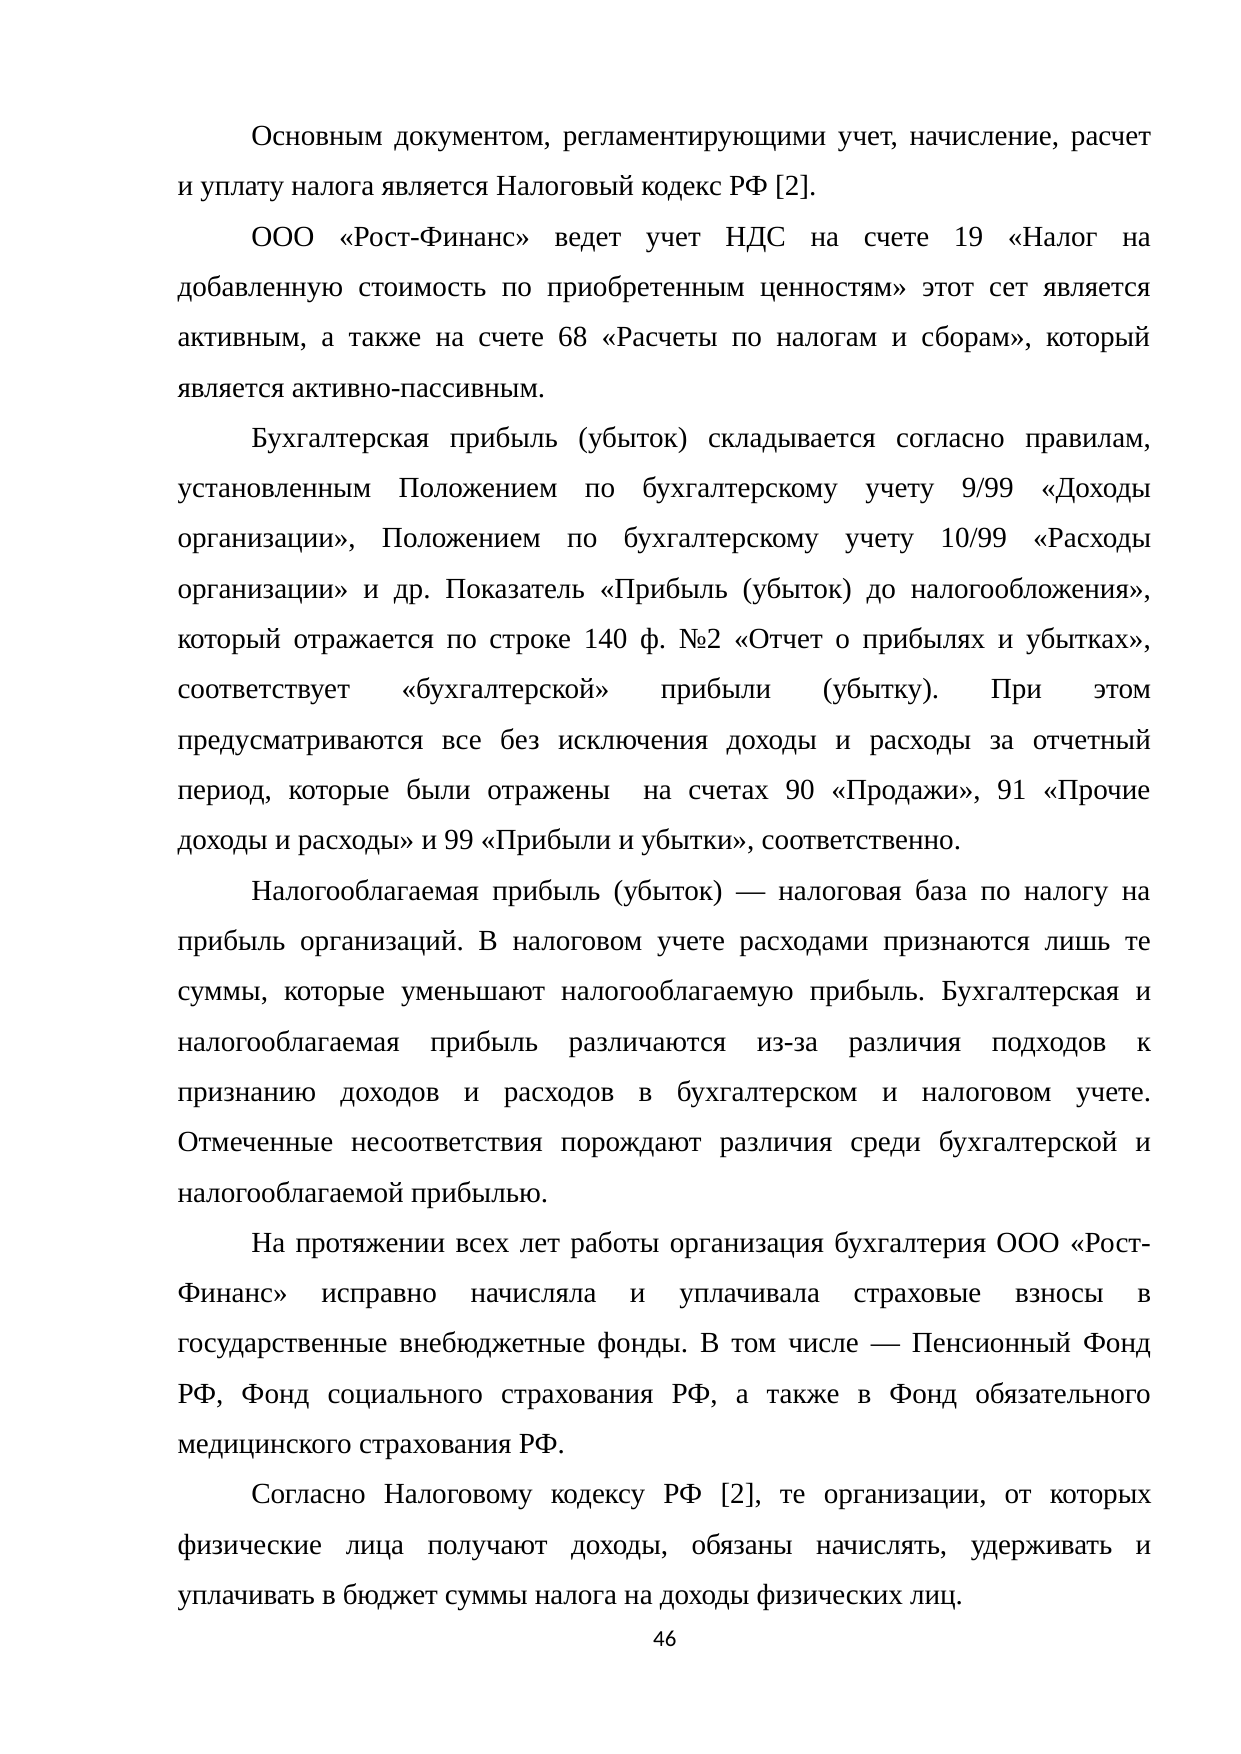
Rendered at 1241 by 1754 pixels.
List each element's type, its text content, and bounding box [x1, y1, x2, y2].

text Основным документом, регламентирующими учет, начисление, расчет и уплату налога является Налоговый кодекс РФ [2]. [177, 118, 1152, 202]
text Согласно Налоговому кодексу РФ [2], те организации, от которых физические лица получают доходы, обязаны начислять, удерживать и уплачивать в бюджет суммы налога на доходы физических лиц. [177, 1477, 1152, 1611]
text Налогооблагаемая прибыль (убыток) — налоговая база по налогу на прибыль организаций. В налоговом учете расходами признаются лишь те суммы, которые уменьшают налогооблагаемую прибыль. Бухгалтерская и налогооблагаемая прибыль различаются из-за различия подходов к признанию доходов и расходов в бухгалтерском и налоговом учете. Отмеченные несоответствия порождают различия среди бухгалтерской и налогооблагаемой прибылью. [177, 873, 1152, 1208]
text На протяжении всех лет работы организация бухгалтерия ООО «Рост-Финанс» исправно начисляла и уплачивала страховые взносы в государственные внебюджетные фонды. В том числе — Пенсионный Фонд РФ, Фонд социального страхования РФ, а также в Фонд обязательного медицинского страхования РФ. [177, 1225, 1152, 1460]
text ООО «Рост-Финанс» ведет учет НДС на счете 19 «Налог на добавленную стоимость по приобретенным ценностям» этот сет является активным, а также на счете 68 «Расчеты по налогам и сборам», который является активно-пассивным. [177, 219, 1152, 403]
text Бухгалтерская прибыль (убыток) складывается согласно правилам, установленным Положением по бухгалтерскому учету 9/99 «Доходы организации», Положением по бухгалтерскому учету 10/99 «Расходы организации» и др. Показатель «Прибыль (убыток) до налогообложения», который отражается по строке 140 ф. №2 «Отчет о прибылях и убытках», соответствует «бухгалтерской» прибыли (убытку). При этом предусматриваются все без исключения доходы и расходы за отчетный период, которые были отражены на счетах 90 «Продажи», 91 «Прочие доходы и расходы» и 99 «Прибыли и убытки», соответственно. [177, 420, 1152, 856]
